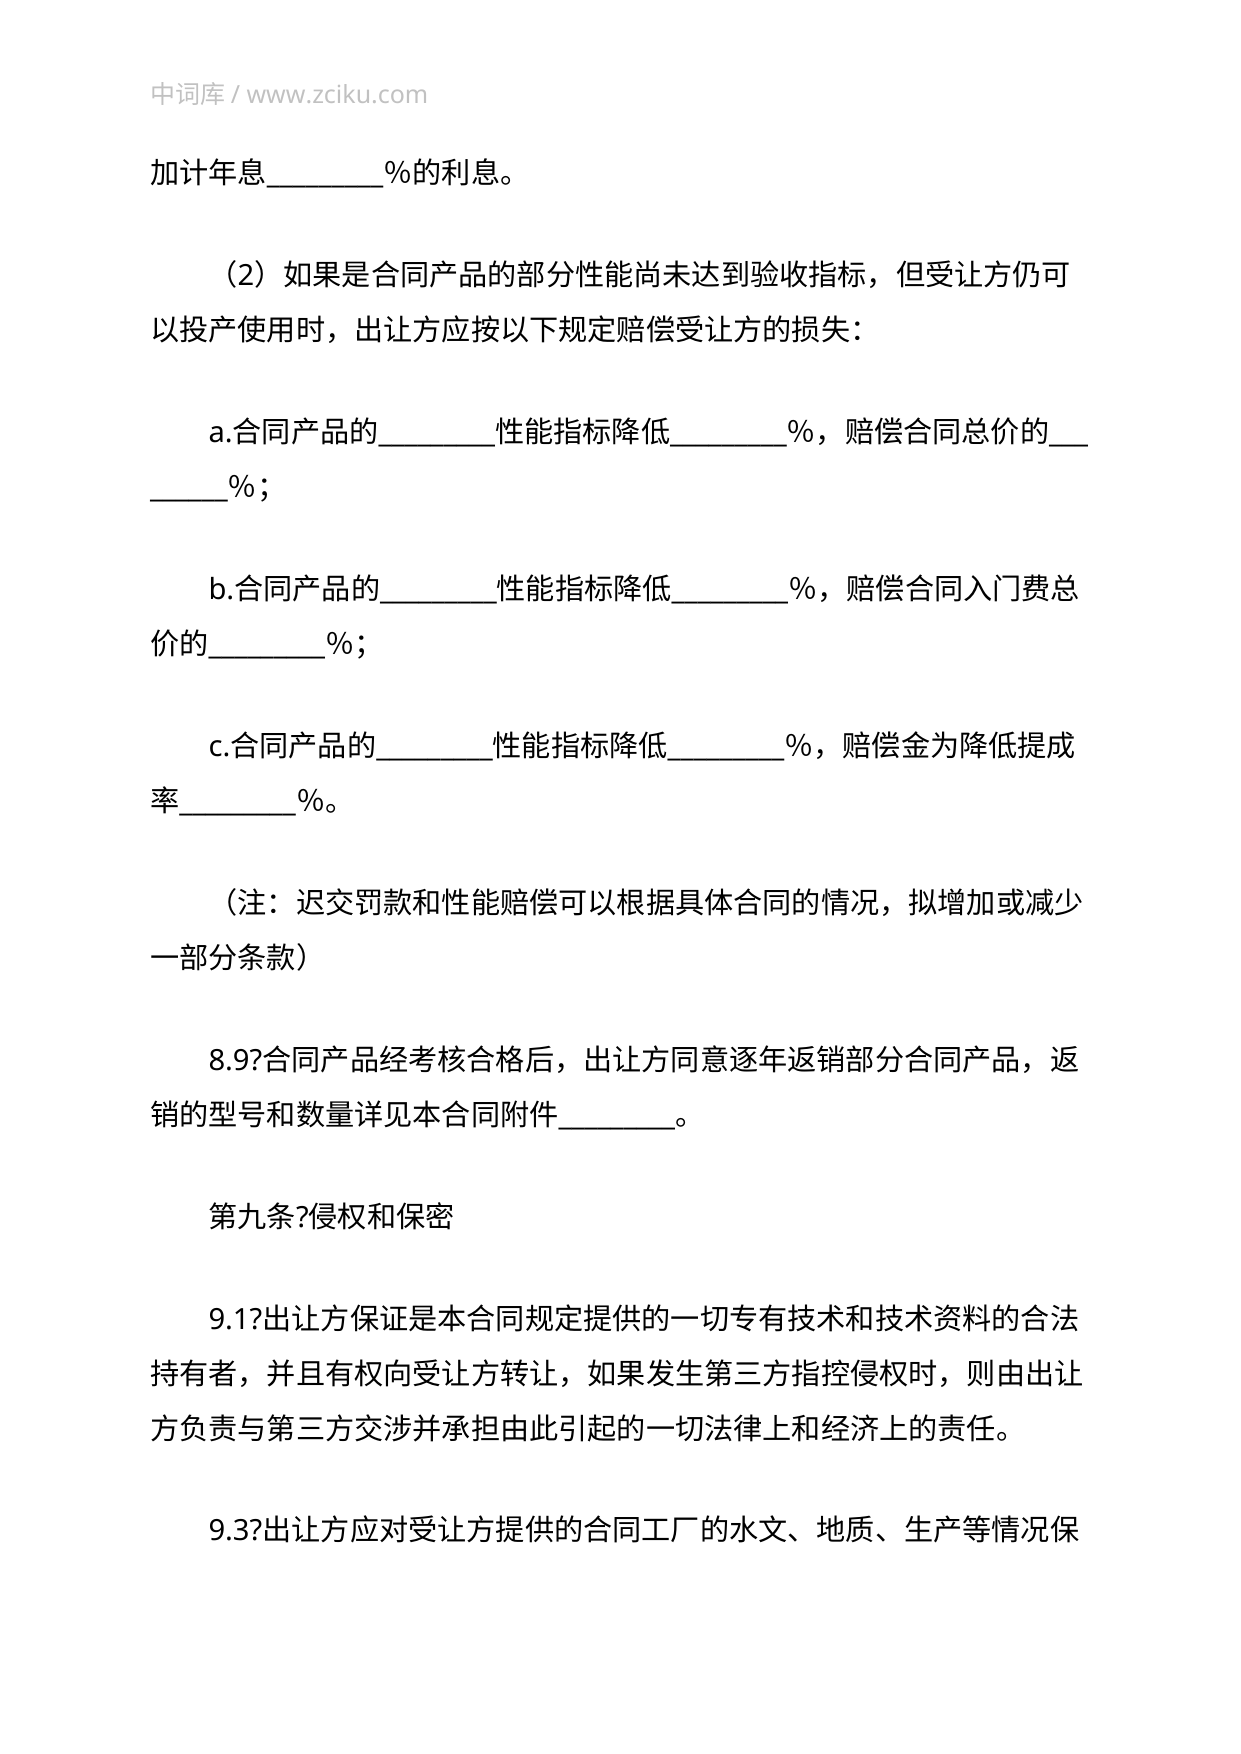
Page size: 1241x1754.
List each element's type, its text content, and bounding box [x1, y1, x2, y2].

text c.合同产品的_________性能指标降低_________％，赔偿金为降低提成率_________％。 [150, 723, 1090, 820]
text 第九条?侵权和保密 [150, 1193, 1090, 1236]
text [150, 1507, 1090, 1549]
text 8.9?合同产品经考核合格后，出让方同意逐年返销部分合同产品，返销的型号和数量详见本合同附件_________。 [150, 1036, 1090, 1134]
text （注：迟交罚款和性能赔偿可以根据具体合同的情况，拟增加或减少一部分条款） [150, 880, 1090, 977]
text a.合同产品的_________性能指标降低_________％，赔偿合同总价的_________％； [150, 409, 1090, 506]
text b.合同产品的_________性能指标降低_________％，赔偿合同入门费总价的_________％； [150, 566, 1090, 663]
text 9.1?出让方保证是本合同规定提供的一切专有技术和技术资料的合法持有者，并且有权向受让方转让，如果发生第三方指控侵权时，则由出让方负责与第三方交涉并承担由此引起的一切法律上和经济上的责任。 [150, 1295, 1090, 1447]
text （2）如果是合同产品的部分性能尚未达到验收指标，但受让方仍可以投产使用时，出让方应按以下规定赔偿受让方的损失： [150, 252, 1090, 349]
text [150, 150, 1090, 192]
